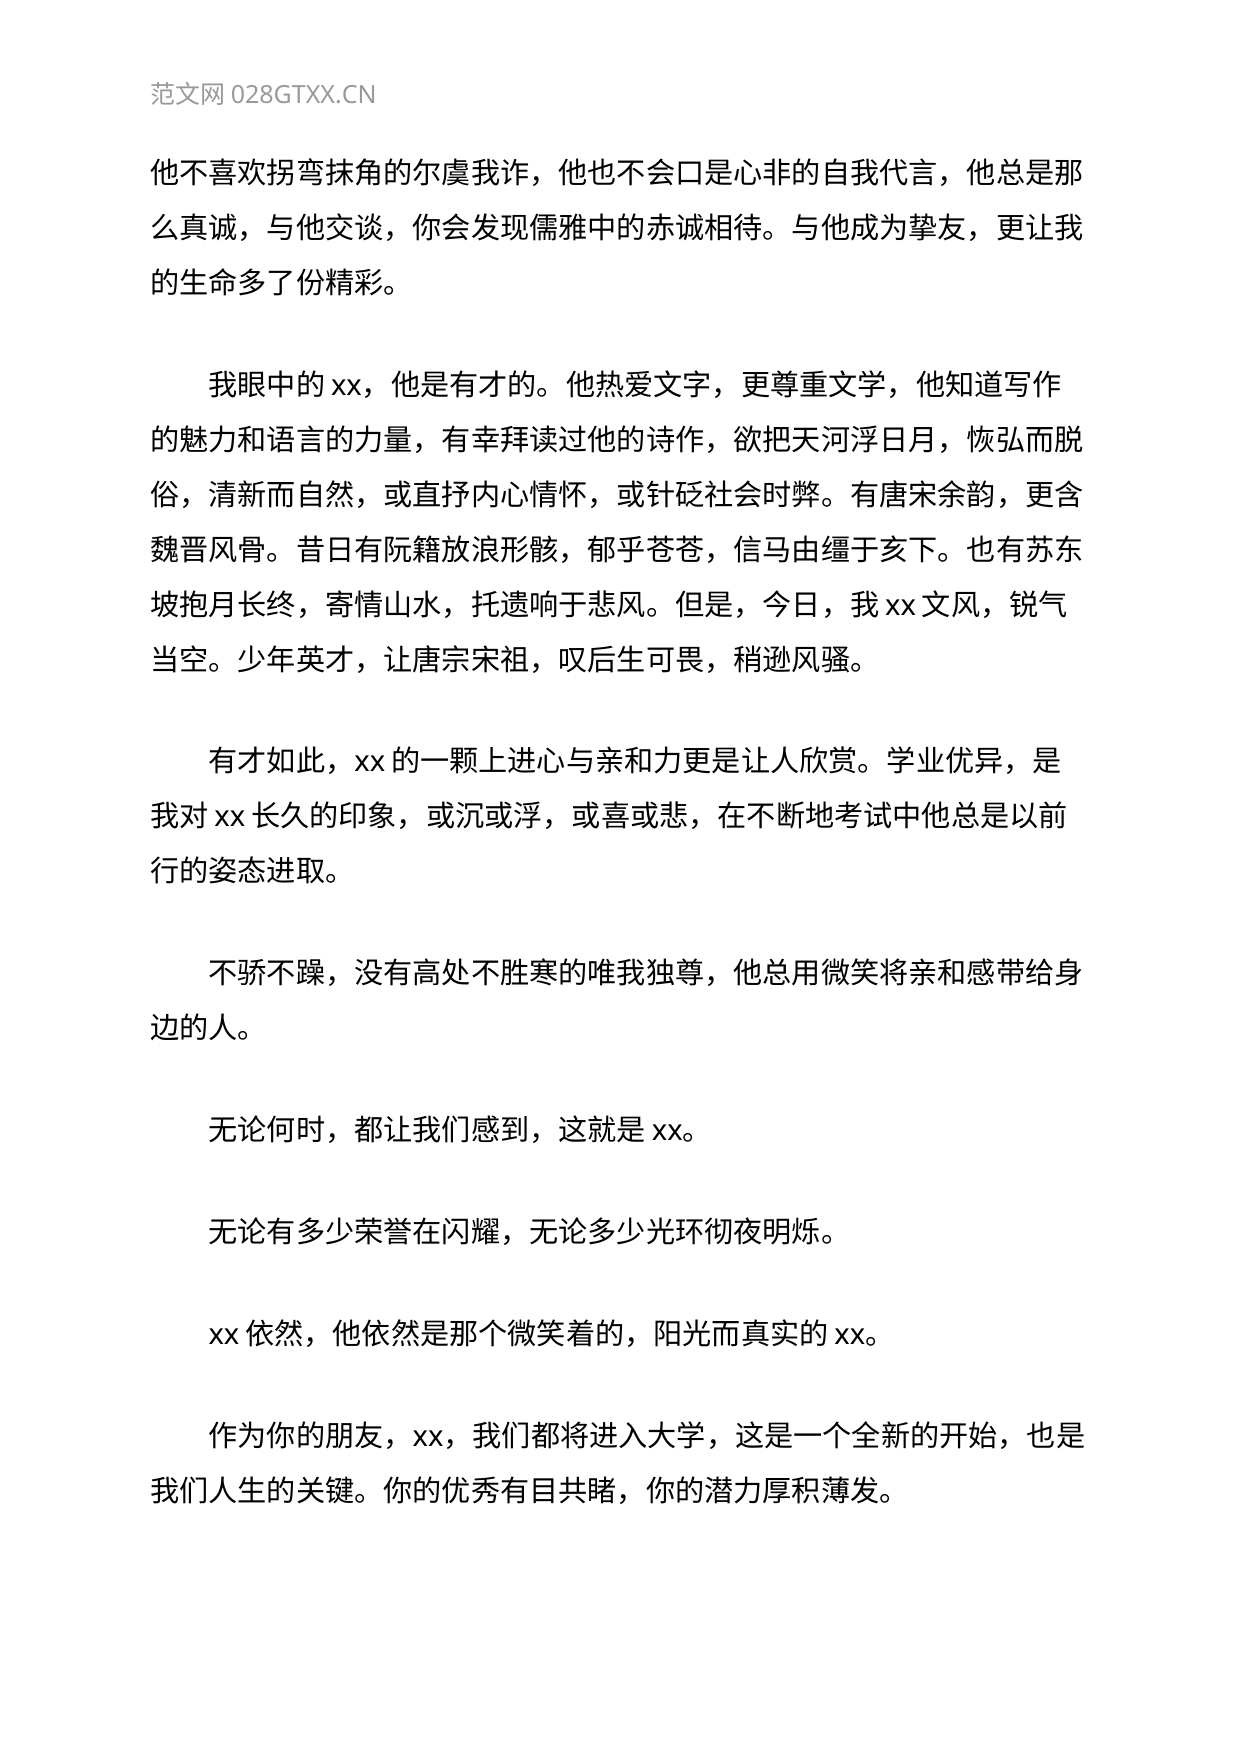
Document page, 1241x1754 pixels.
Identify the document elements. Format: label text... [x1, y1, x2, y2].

text 无论何时，都让我们感到，这就是xx。 [150, 1106, 1090, 1149]
text 有才如此，xx的一颗上进心与亲和力更是让人欣赏。学业优异，是我对xx长久的印象，或沉或浮，或喜或悲，在不断地考试中他总是以前行的姿态进取。 [150, 738, 1090, 890]
text 无论有多少荣誉在闪耀，无论多少光环彻夜明烁。 [150, 1208, 1090, 1251]
text 我眼中的xx，他是有才的。他热爱文字，更尊重文学，他知道写作的魅力和语言的力量，有幸拜读过他的诗作，欲把天河浮日月，恢弘而脱俗，清新而自然，或直抒内心情怀，或针砭社会时弊。有唐宋余韵，更含魏晋风骨。昔日有阮籍放浪形骸，郁乎苍苍，信马由缰于亥下。也有苏东坡抱月长终，寄情山水，托遗响于悲风。但是，今日，我xx文风，锐气当空。少年英才，让唐宗宋祖，叹后生可畏，稍逊风骚。 [150, 362, 1090, 678]
text xx依然，他依然是那个微笑着的，阳光而真实的xx。 [150, 1310, 1090, 1353]
text 不骄不躁，没有高处不胜寒的唯我独尊，他总用微笑将亲和感带给身边的人。 [150, 950, 1090, 1047]
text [150, 150, 1090, 302]
text 作为你的朋友，xx，我们都将进入大学，这是一个全新的开始，也是我们人生的关键。你的优秀有目共睹，你的潜力厚积薄发。 [150, 1412, 1090, 1509]
